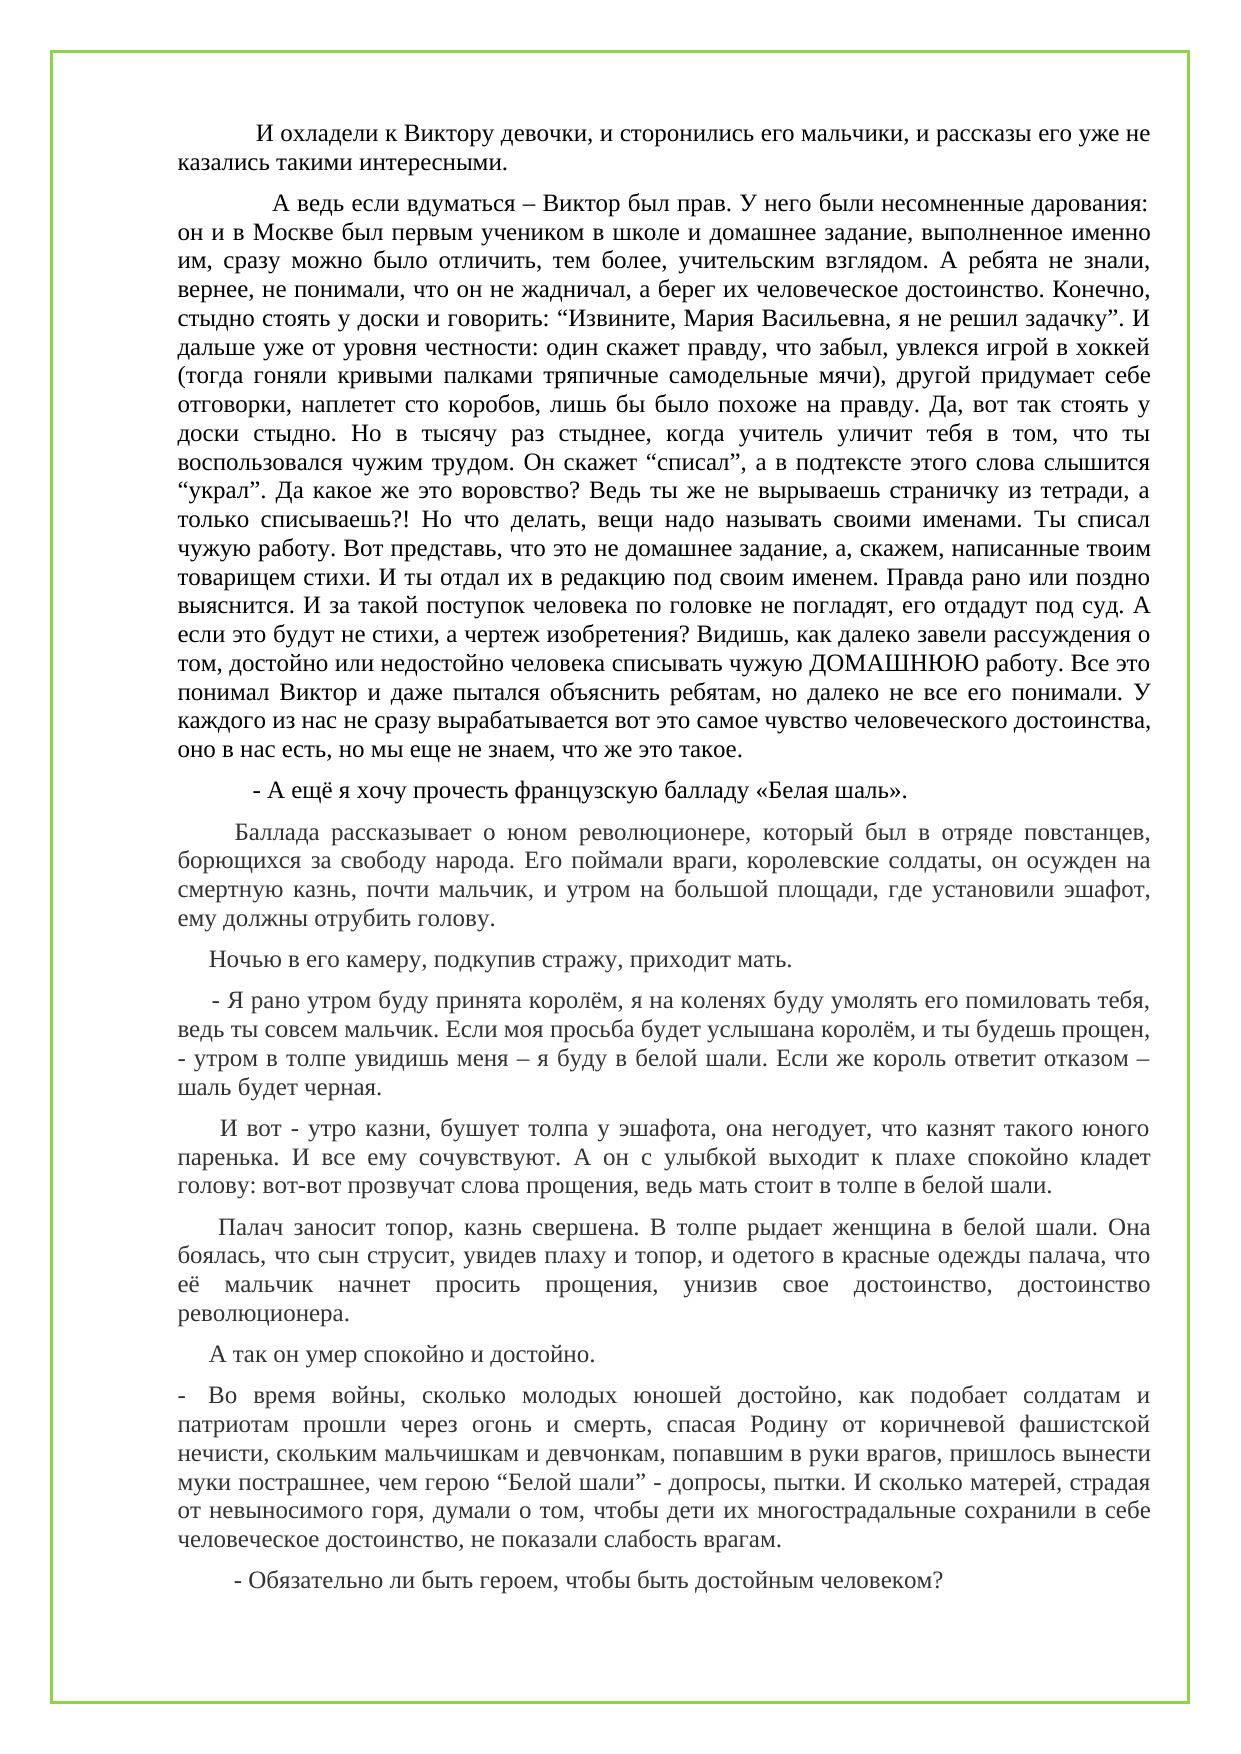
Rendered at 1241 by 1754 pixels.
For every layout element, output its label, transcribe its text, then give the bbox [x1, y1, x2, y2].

text А ведь если вдуматься – Виктор был прав. У него были несомненные дарования: он и в Москве был первым учеником в школе и домашнее задание, выполненное именно им, сразу можно было отличить, тем более, учительским взглядом. А ребята не знали, вернее, не понимали, что он не жадничал, а берег их человеческое достоинство. Конечно, стыдно стоять у доски и говорить: “Извините, Мария Васильевна, я не решил задачку”. И дальше уже от уровня честности: один скажет правду, что забыл, увлекся игрой в хоккей (тогда гоняли кривыми палками тряпичные самодельные мячи), другой придумает себе отговорки, наплетет сто коробов, лишь бы было похоже на правду. Да, вот так стоять у доски стыдно. Но в тысячу раз стыднее, когда учитель уличит тебя в том, что ты воспользовался чужим трудом. Он скажет “списал”, а в подтексте этого слова слышится “украл”. Да какое же это воровство? Ведь ты же не вырываешь страничку из тетради, а только списываешь?! Но что делать, вещи надо называть своими именами. Ты списал чужую работу. Вот представь, что это не домашнее задание, а, скажем, написанные твоим товарищем стихи. И ты отдал их в редакцию под своим именем. Правда рано или поздно выяснится. И за такой поступок человека по головке не погладят, его отдадут под суд. А если это будут не стихи, а чертеж изобретения? Видишь, как далеко завели рассуждения о том, достойно или недостойно человека списывать чужую ДОМАШНЮЮ работу. Все это понимал Виктор и даже пытался объяснить ребятам, но далеко не все его понимали. У каждого из нас не сразу вырабатывается вот это самое чувство человеческого достоинства, оно в нас есть, но мы еще не знаем, что же это такое. [177, 188, 1152, 763]
text - А ещё я хочу прочесть французскую балладу «Белая шаль». [177, 776, 1152, 804]
text И вот - утро казни, бушует толпа у эшафота, она негодует, что казнят такого юного паренька. И все ему сочувствуют. А он с улыбкой выходит к плахе спокойно кладет голову: вот-вот прозвучат слова прощения, ведь мать стоит в толпе в белой шали. [177, 1113, 1152, 1199]
text Ночью в его камеру, подкупив стражу, приходит мать. [177, 944, 1152, 973]
text Палач заносит топор, казнь свершена. В толпе рыдает женщина в белой шали. Она боялась, что сын струсит, увидев плаху и топор, и одетого в красные одежды палача, что её мальчик начнет просить прощения, унизив свое достоинство, достоинство революционера. [177, 1212, 1152, 1327]
text И охладели к Виктору девочки, и сторонились его мальчики, и рассказы его уже не казались такими интересными. [177, 118, 1152, 176]
text - Во время войны, сколько молодых юношей достойно, как подобает солдатам и патриотам прошли через огонь и смерть, спасая Родину от коричневой фашистской нечисти, скольким мальчишкам и девчонкам, попавшим в руки врагов, пришлось вынести муки пострашнее, чем герою “Белой шали” - допросы, пытки. И сколько матерей, страдая от невыносимого горя, думали о том, чтобы дети их многострадальные сохранили в себе человеческое достоинство, не показали слабость врагам. [177, 1381, 1152, 1553]
text - Обязательно ли быть героем, чтобы быть достойным человеком? [177, 1566, 1152, 1594]
text Баллада рассказывает о юном революционере, который был в отряде повстанцев, борющихся за свободу народа. Его поймали враги, королевские солдаты, он осужден на смертную казнь, почти мальчик, и утром на большой площади, где установили эшафот, ему должны отрубить голову. [177, 817, 1152, 932]
text А так он умер спокойно и достойно. [177, 1339, 1152, 1368]
text - Я рано утром буду принята королём, я на коленях буду умолять его помиловать тебя, ведь ты совсем мальчик. Если моя просьба будет услышана королём, и ты будешь прощен, - утром в толпе увидишь меня – я буду в белой шали. Если же король ответит отказом – шаль будет черная. [177, 986, 1152, 1101]
